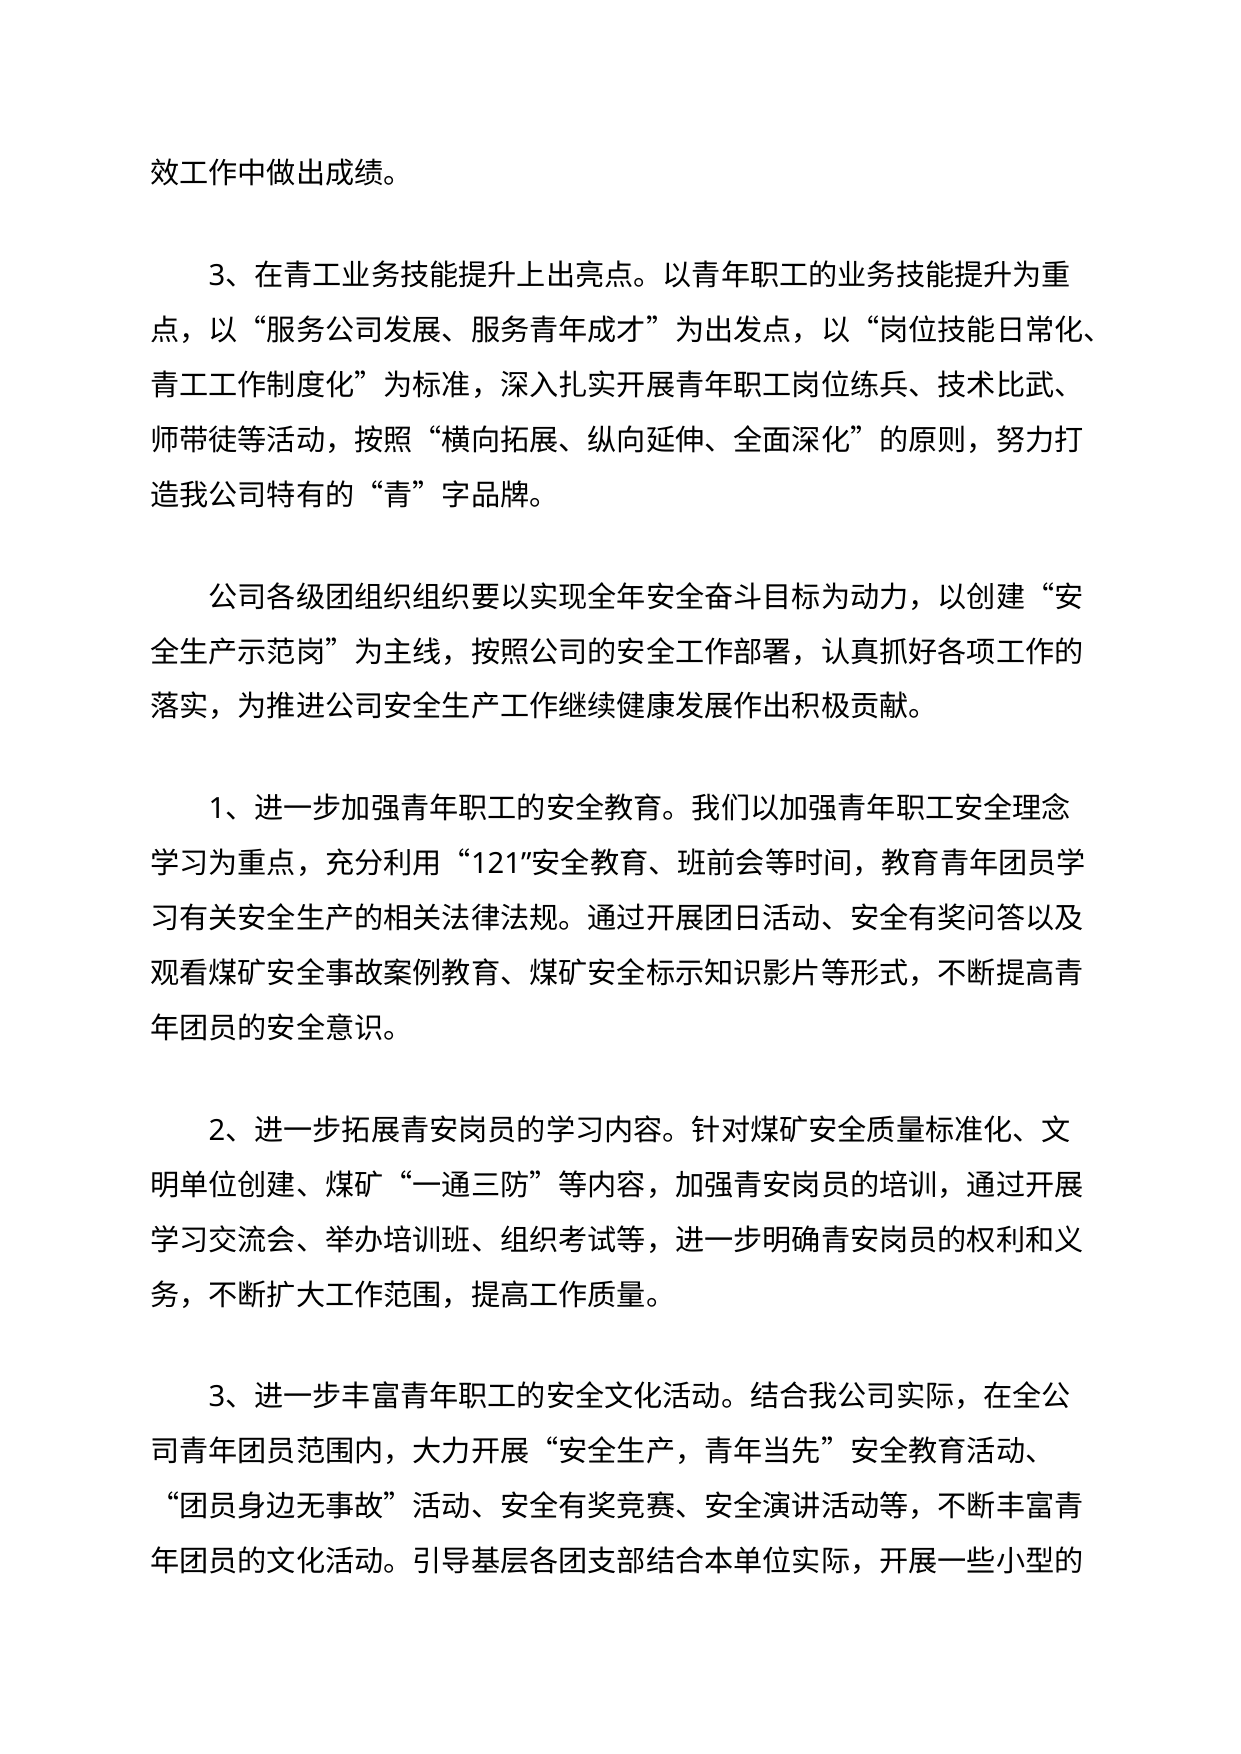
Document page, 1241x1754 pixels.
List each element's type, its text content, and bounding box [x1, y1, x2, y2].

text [150, 150, 1090, 192]
text 2、进一步拓展青安岗员的学习内容。针对煤矿安全质量标准化、文明单位创建、煤矿“一通三防”等内容，加强青安岗员的培训，通过开展学习交流会、举办培训班、组织考试等，进一步明确青安岗员的权利和义务，不断扩大工作范围，提高工作质量。 [150, 1106, 1090, 1313]
text 3、在青工业务技能提升上出亮点。以青年职工的业务技能提升为重点，以“服务公司发展、服务青年成才”为出发点，以“岗位技能日常化、青工工作制度化”为标准，深入扎实开展青年职工岗位练兵、技术比武、师带徒等活动，按照“横向拓展、纵向延伸、全面深化”的原则，努力打造我公司特有的“青”字品牌。 [150, 252, 1090, 514]
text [150, 1373, 1090, 1580]
text 公司各级团组织组织要以实现全年安全奋斗目标为动力，以创建“安全生产示范岗”为主线，按照公司的安全工作部署，认真抓好各项工作的落实，为推进公司安全生产工作继续健康发展作出积极贡献。 [150, 573, 1090, 725]
text 1、进一步加强青年职工的安全教育。我们以加强青年职工安全理念学习为重点，充分利用“121”安全教育、班前会等时间，教育青年团员学习有关安全生产的相关法律法规。通过开展团日活动、安全有奖问答以及观看煤矿安全事故案例教育、煤矿安全标示知识影片等形式，不断提高青年团员的安全意识。 [150, 785, 1090, 1047]
